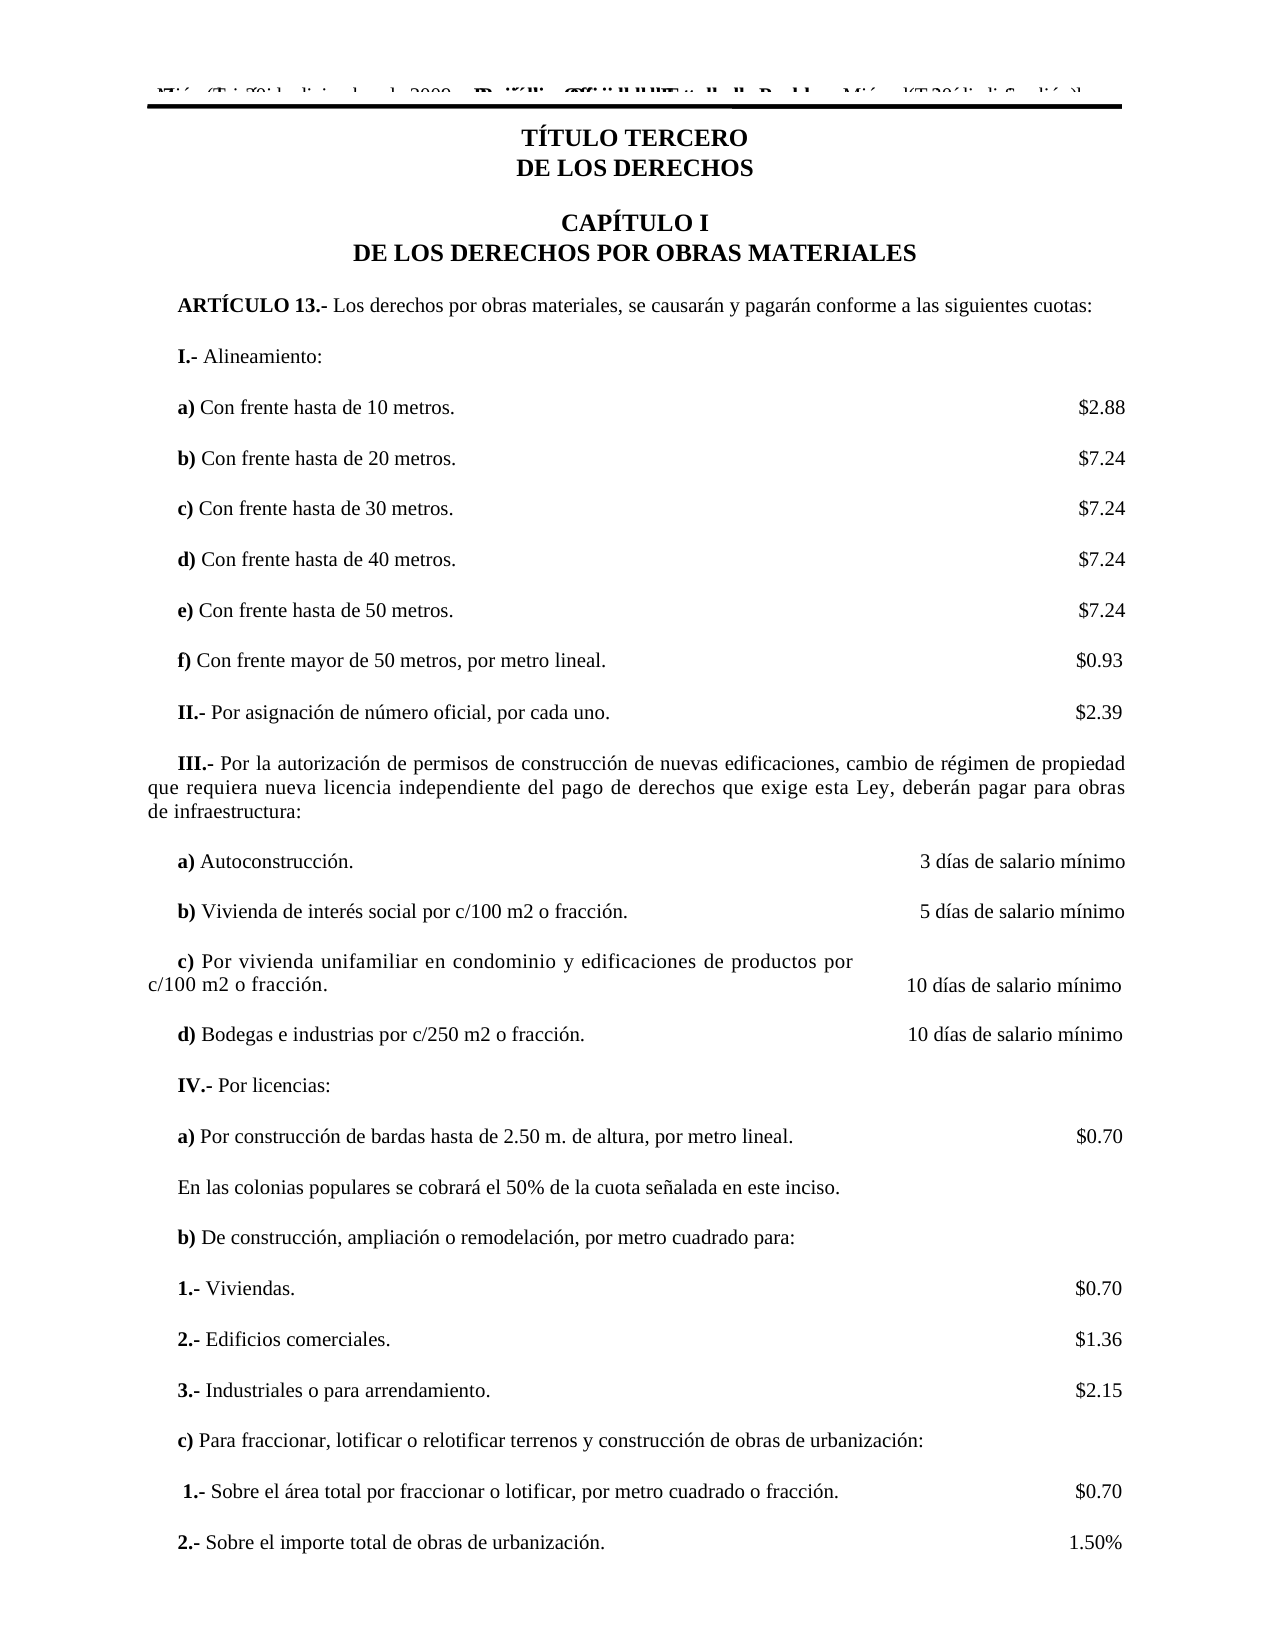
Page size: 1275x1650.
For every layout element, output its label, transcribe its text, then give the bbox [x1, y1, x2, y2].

text III.- Por la autorización de permisos de construcción de nuevas edificaciones, cambio de régimen de propiedad que requiera nueva licencia independiente del pago de derechos que exige esta Ley, deberán pagar para obras de infraestructura: [148, 751, 1126, 823]
text DE LOS DERECHOS POR OBRAS MATERIALES [349, 238, 920, 267]
text En las colonias populares se cobrará el 50% de la cuota señalada en este inciso. [177, 1174, 843, 1199]
text CAPÍTULO I [557, 208, 713, 237]
text ARTÍCULO 13.- Los derechos por obras materiales, se causarán y pagarán conforme a las siguientes cuotas: [177, 293, 1094, 317]
text b) De construcción, ampliación o remodelación, por metro cuadrado para: [177, 1225, 798, 1249]
text a) Autoconstrucción. 3 días de salario mínimo b) Vivienda de interés social por c/100 m2 o fracción. 5 días de salario mínimo c) Por vivienda unifamiliar en condominio y edificaciones de productos por [177, 828, 1125, 978]
text IV.- Por licencias: [177, 1073, 333, 1097]
text c/100 m2 o fracción. 10 días de salario mínimo [144, 978, 1125, 997]
text 2.- Sobre el importe total de obras de urbanización. 1.50% [177, 1530, 1125, 1554]
text 1.- Sobre el área total por fraccionar o lotificar, por metro cuadrado o fracción. $0.70 [182, 1479, 1125, 1503]
text I.- Alineamiento: [177, 344, 325, 368]
text 1.- Viviendas. $0.70 [177, 1276, 1125, 1300]
text 2.- Edificios comerciales. $1.36 [177, 1327, 1125, 1351]
text d) Bodegas e industrias por c/250 m2 o fracción. 10 días de salario mínimo [177, 1022, 1125, 1046]
text a) Con frente hasta de 10 metros. $2.88 b) Con frente hasta de 20 metros. $7.24 c) Con frente hasta de 30 metros. $7.24 d) Con frente hasta de 40 metros. $7.24 e) Con frente hasta de 50 metros. $7.24 f) Con frente mayor de 50 metros, por metro lineal. $0.93 [177, 395, 1125, 672]
text TÍTULO TERCERO DE LOS DERECHOS [514, 123, 756, 181]
text a) Por construcción de bardas hasta de 2.50 m. de altura, por metro lineal. $0.70 [177, 1124, 1125, 1148]
text c) Para fraccionar, lotificar o relotificar terrenos y construcción de obras de urbanización: [177, 1428, 926, 1452]
text II.- Por asignación de número oficial, por cada uno. $2.39 [177, 700, 1125, 724]
text 3.- Industriales o para arrendamiento. $2.15 [177, 1377, 1125, 1402]
